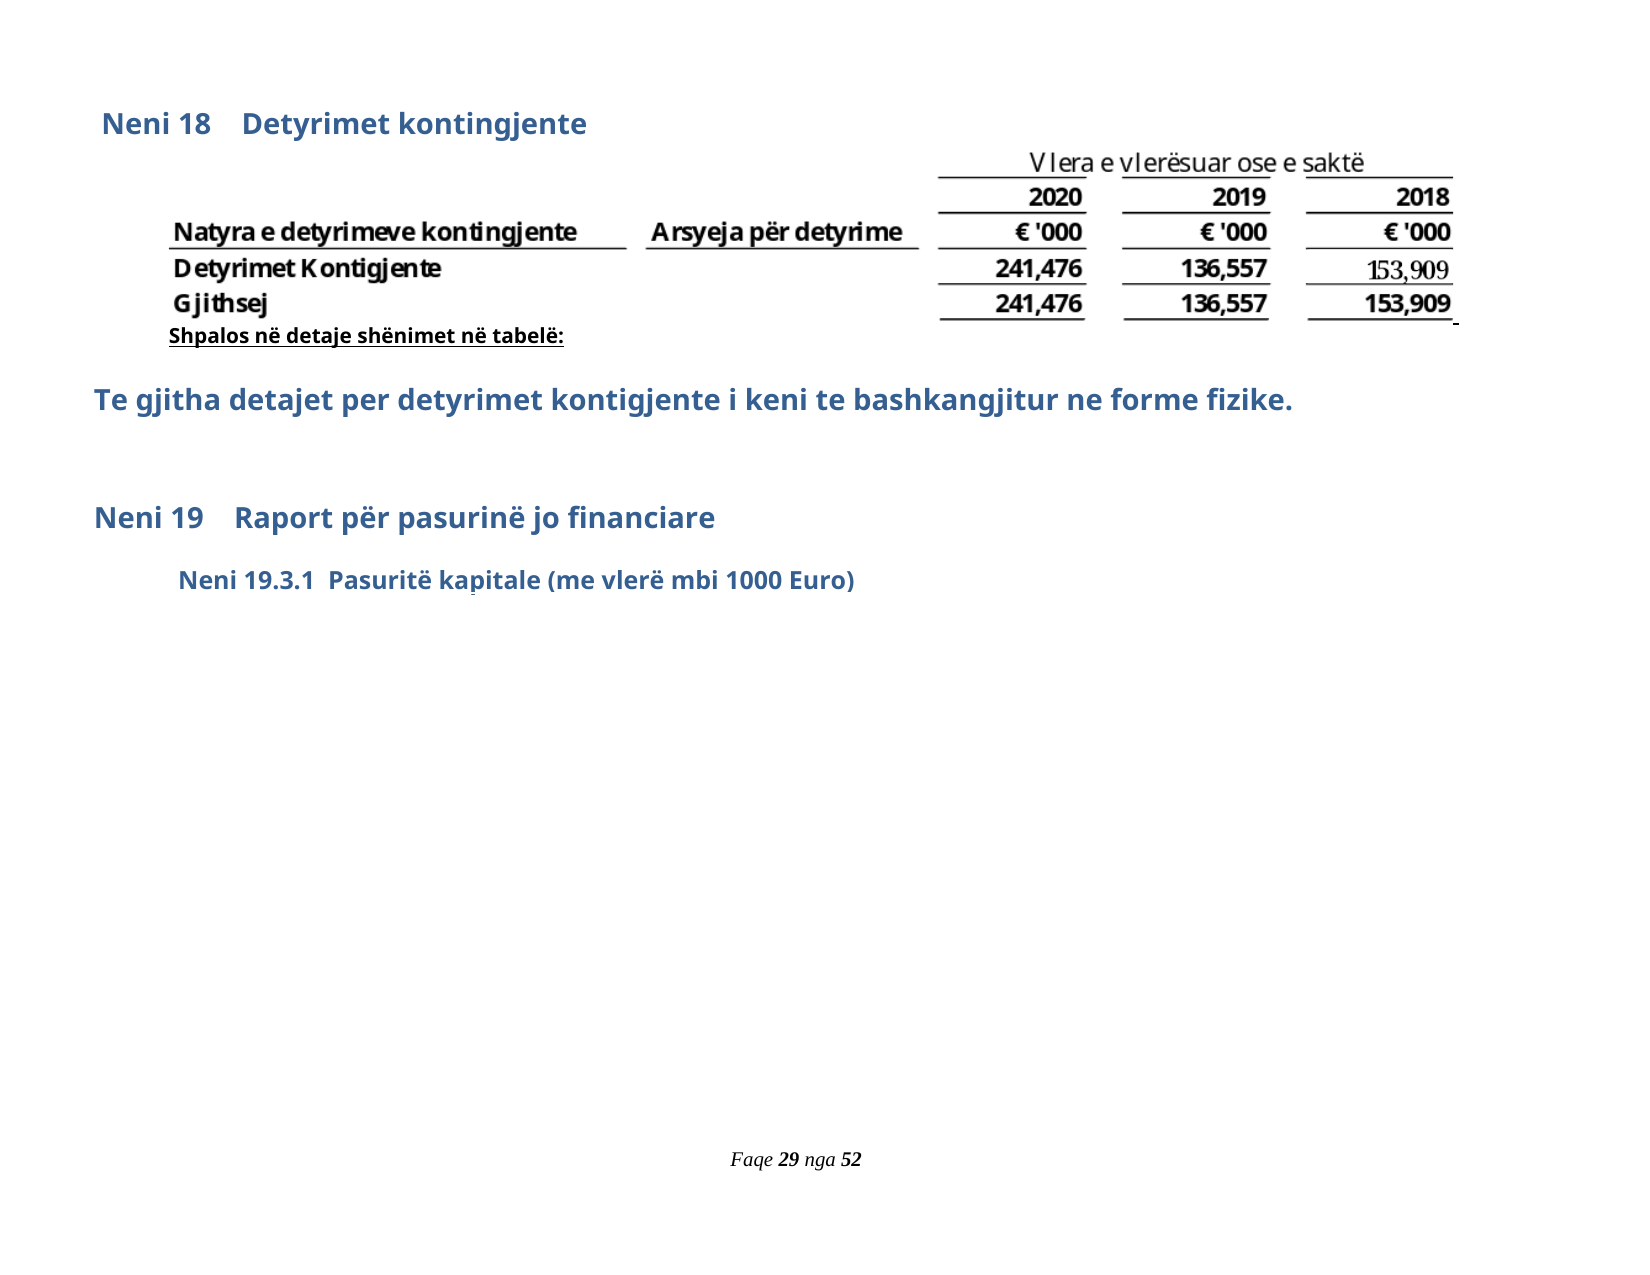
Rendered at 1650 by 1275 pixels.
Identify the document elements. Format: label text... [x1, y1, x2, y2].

text Neni 19.3.1 Pasuritë kapitale (me vlerë mbi 1000 Euro) [94, 563, 1500, 597]
text Neni 18 Detyrimet kontingjente [94, 104, 1500, 143]
text Shpalos në detaje shënimet në tabelë: [169, 322, 1500, 350]
text Neni 19 Raport për pasurinë jo financiare [94, 498, 1500, 537]
text Te gjitha detajet per detyrimet kontigjente i keni te bashkangjitur ne forme fizike. [94, 379, 1500, 418]
